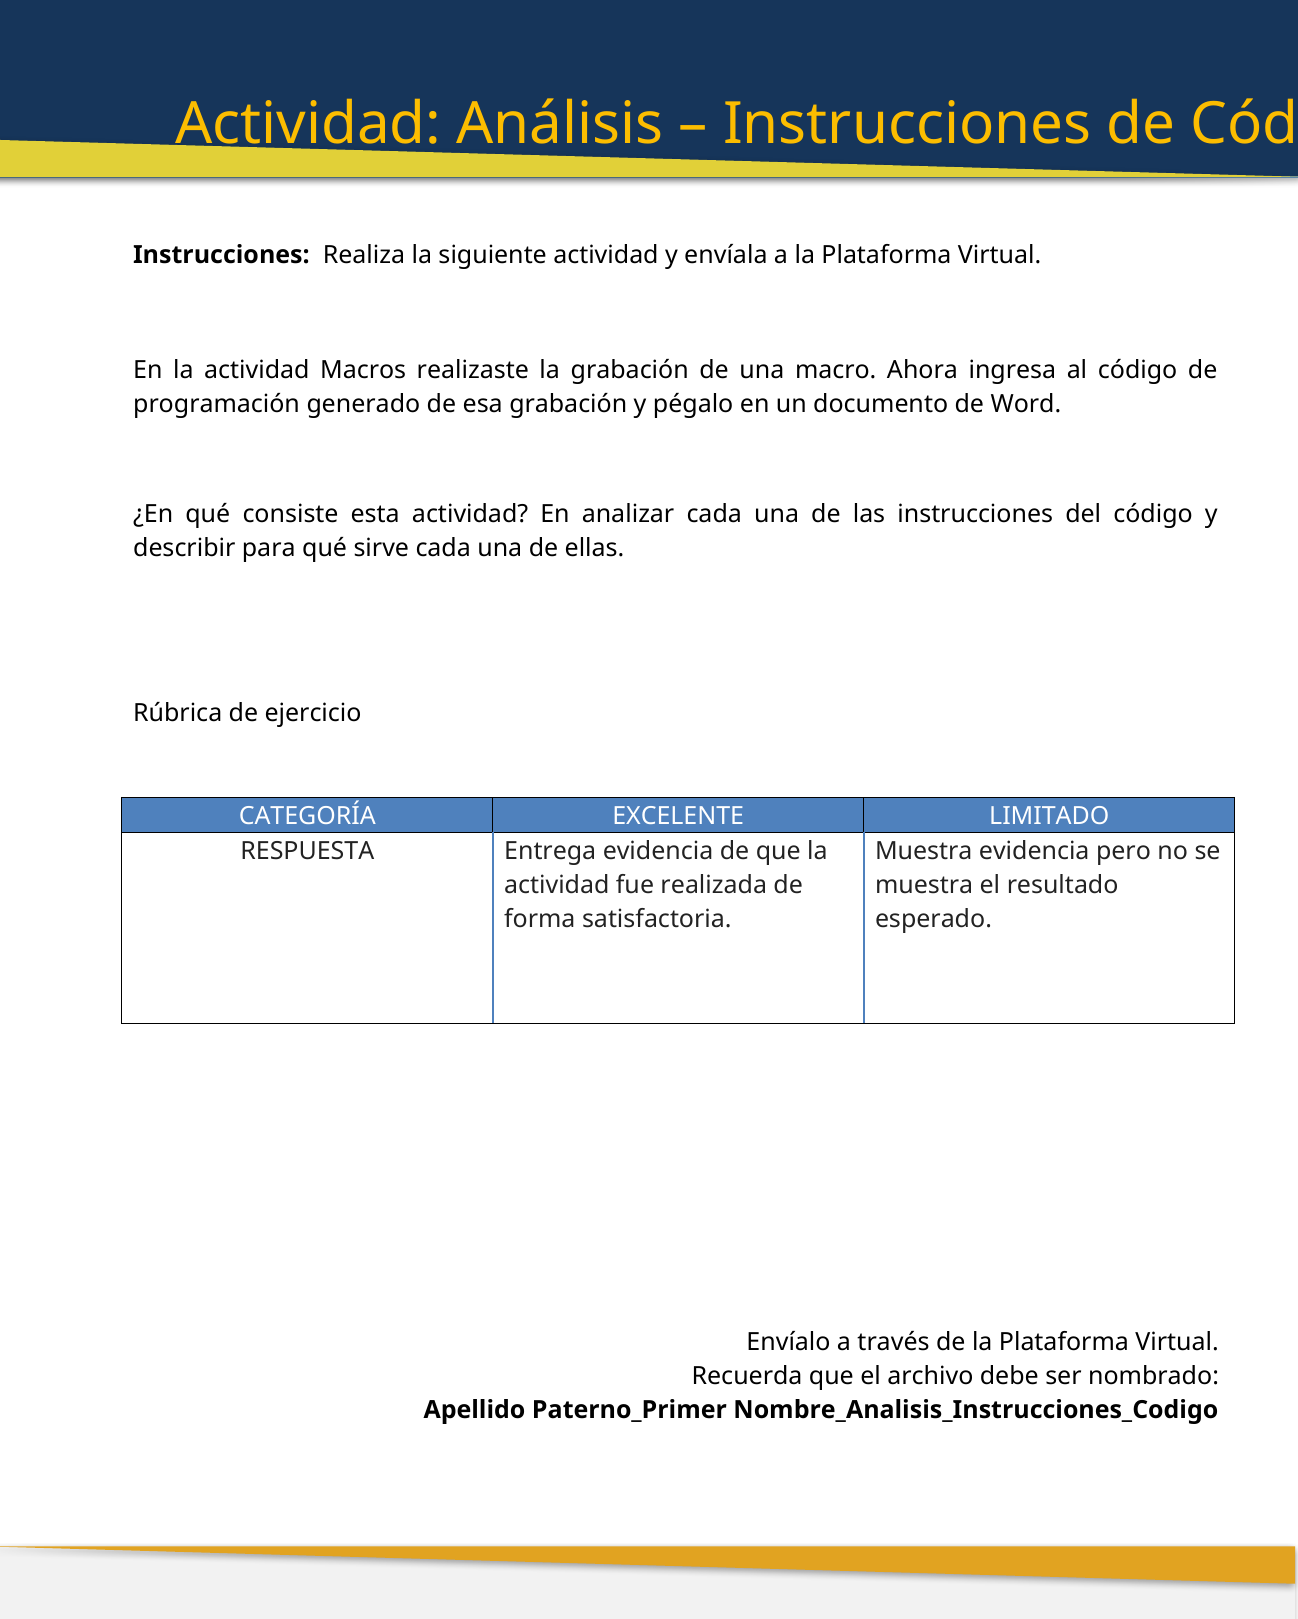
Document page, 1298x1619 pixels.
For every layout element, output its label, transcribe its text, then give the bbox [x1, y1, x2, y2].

table_header EXCELENTE [493, 798, 863, 832]
table_cell Muestra evidencia pero no se muestra el resultado esperado. [865, 833, 1234, 1023]
text Rúbrica de ejercicio [133, 695, 1219, 729]
text ¿En qué consiste esta actividad? En analizar cada una de las instrucciones del código y describir para qué sirve cada una de ellas. [133, 496, 1219, 564]
text En la actividad Macros realizaste la grabación de una macro. Ahora ingresa al código de programación generado de esa grabación y pégalo en un documento de Word. [133, 352, 1219, 420]
text Instrucciones: Realiza la siguiente actividad y envíala a la Plataforma Virtual. [133, 237, 1219, 271]
text Envíalo a través de la Plataforma Virtual. [133, 1324, 1219, 1358]
table_header CATEGORÍA [122, 798, 492, 832]
table_header LIMITADO [864, 798, 1234, 832]
table_cell RESPUESTA [122, 833, 492, 1023]
text Apellido Paterno_Primer Nombre_Analisis_Instrucciones_Codigo [170, 1392, 1219, 1426]
table_cell Entrega evidencia de que la actividad fue realizada de forma satisfactoria. [494, 833, 863, 1023]
text Recuerda que el archivo debe ser nombrado: [133, 1358, 1219, 1392]
